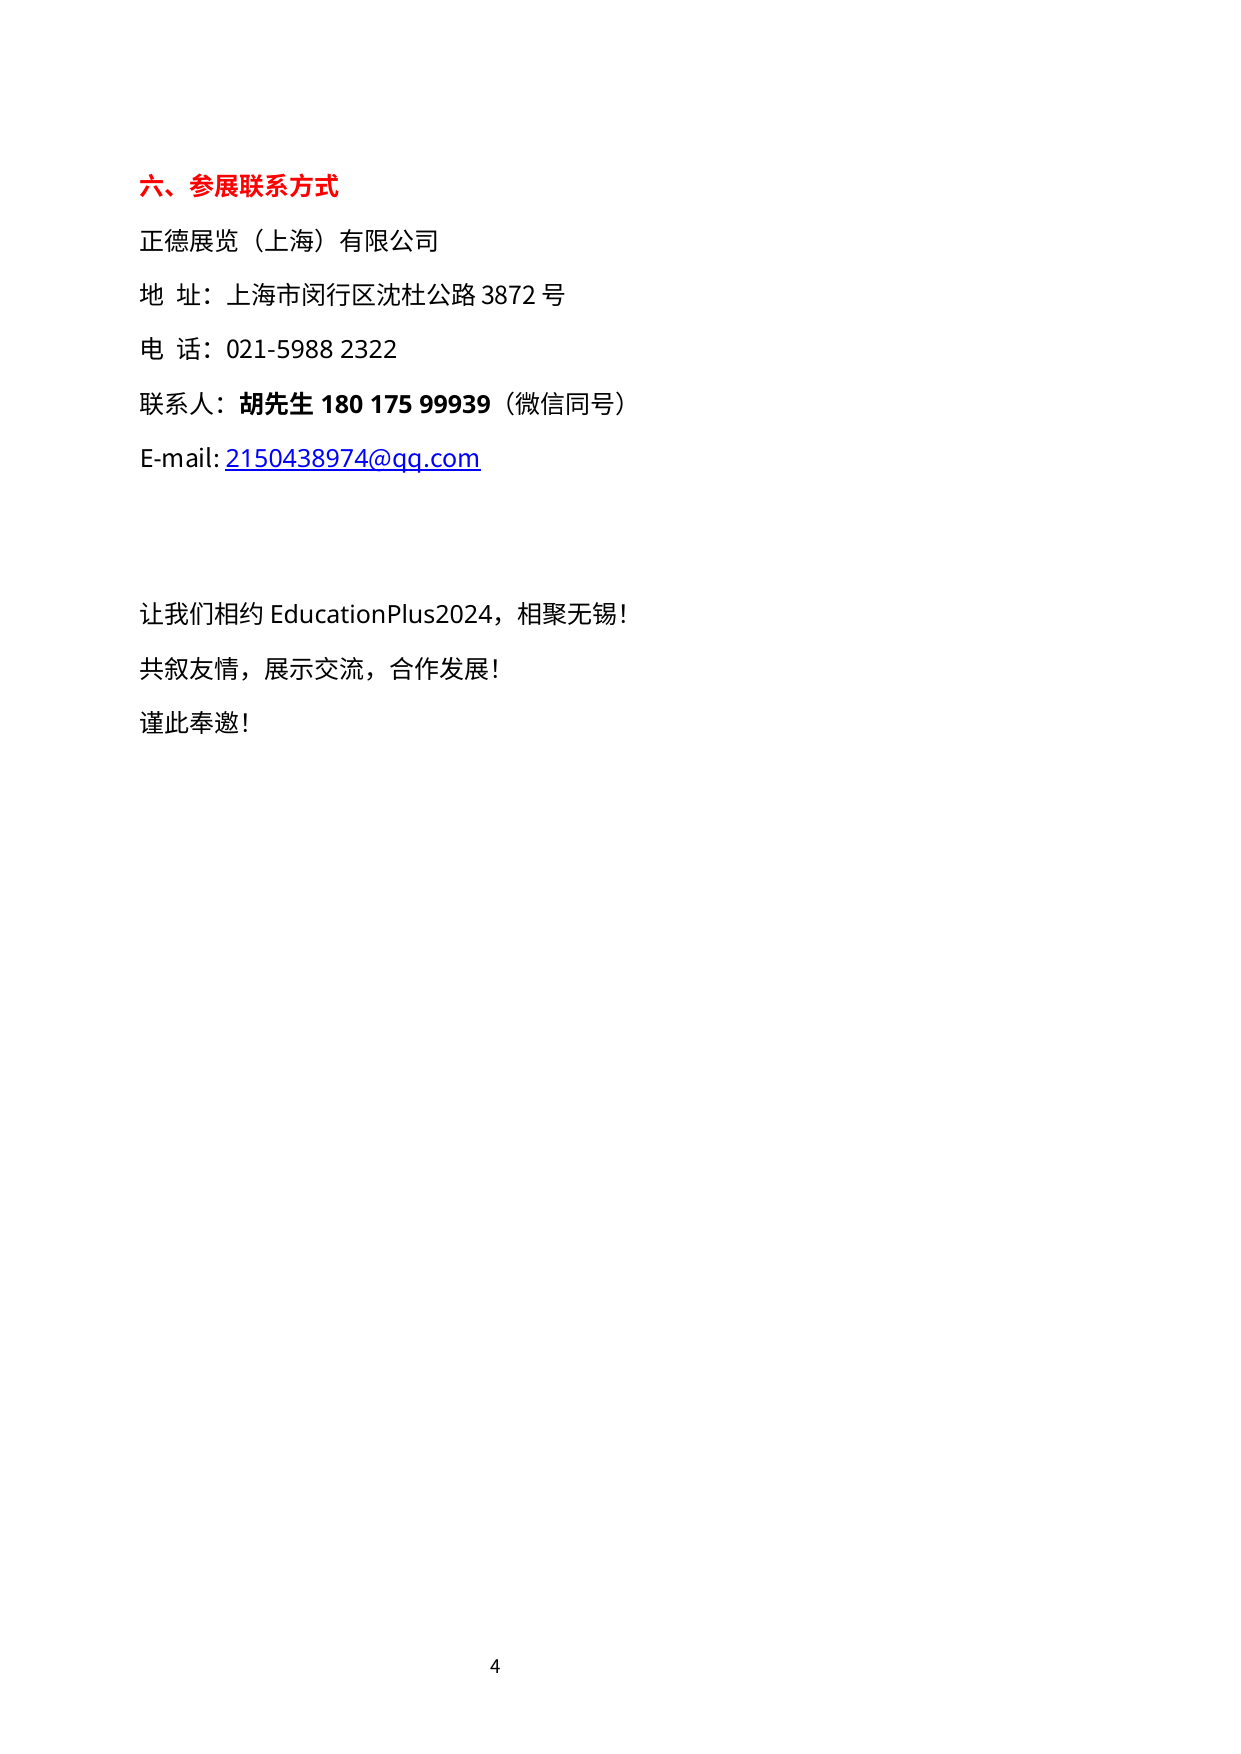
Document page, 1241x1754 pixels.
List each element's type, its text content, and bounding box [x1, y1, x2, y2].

list E-mail: 2150438974@qq.com [139, 438, 1140, 475]
list 让我们相约EducationPlus2024，相聚无锡！ [139, 595, 1140, 631]
list 联系人：胡先生 180 175 99939（微信同号） [139, 384, 1140, 420]
list 正德展览（上海）有限公司 [139, 221, 1140, 257]
list 共叙友情，展示交流，合作发展！ [139, 649, 1140, 686]
list 电 话：021-5988 2322 [139, 330, 1140, 366]
list 六、参展联系方式 [139, 167, 1140, 203]
list 地 址：上海市闵行区沈杜公路3872号 [139, 275, 1140, 312]
list 谨此奉邀！ [139, 704, 1140, 740]
